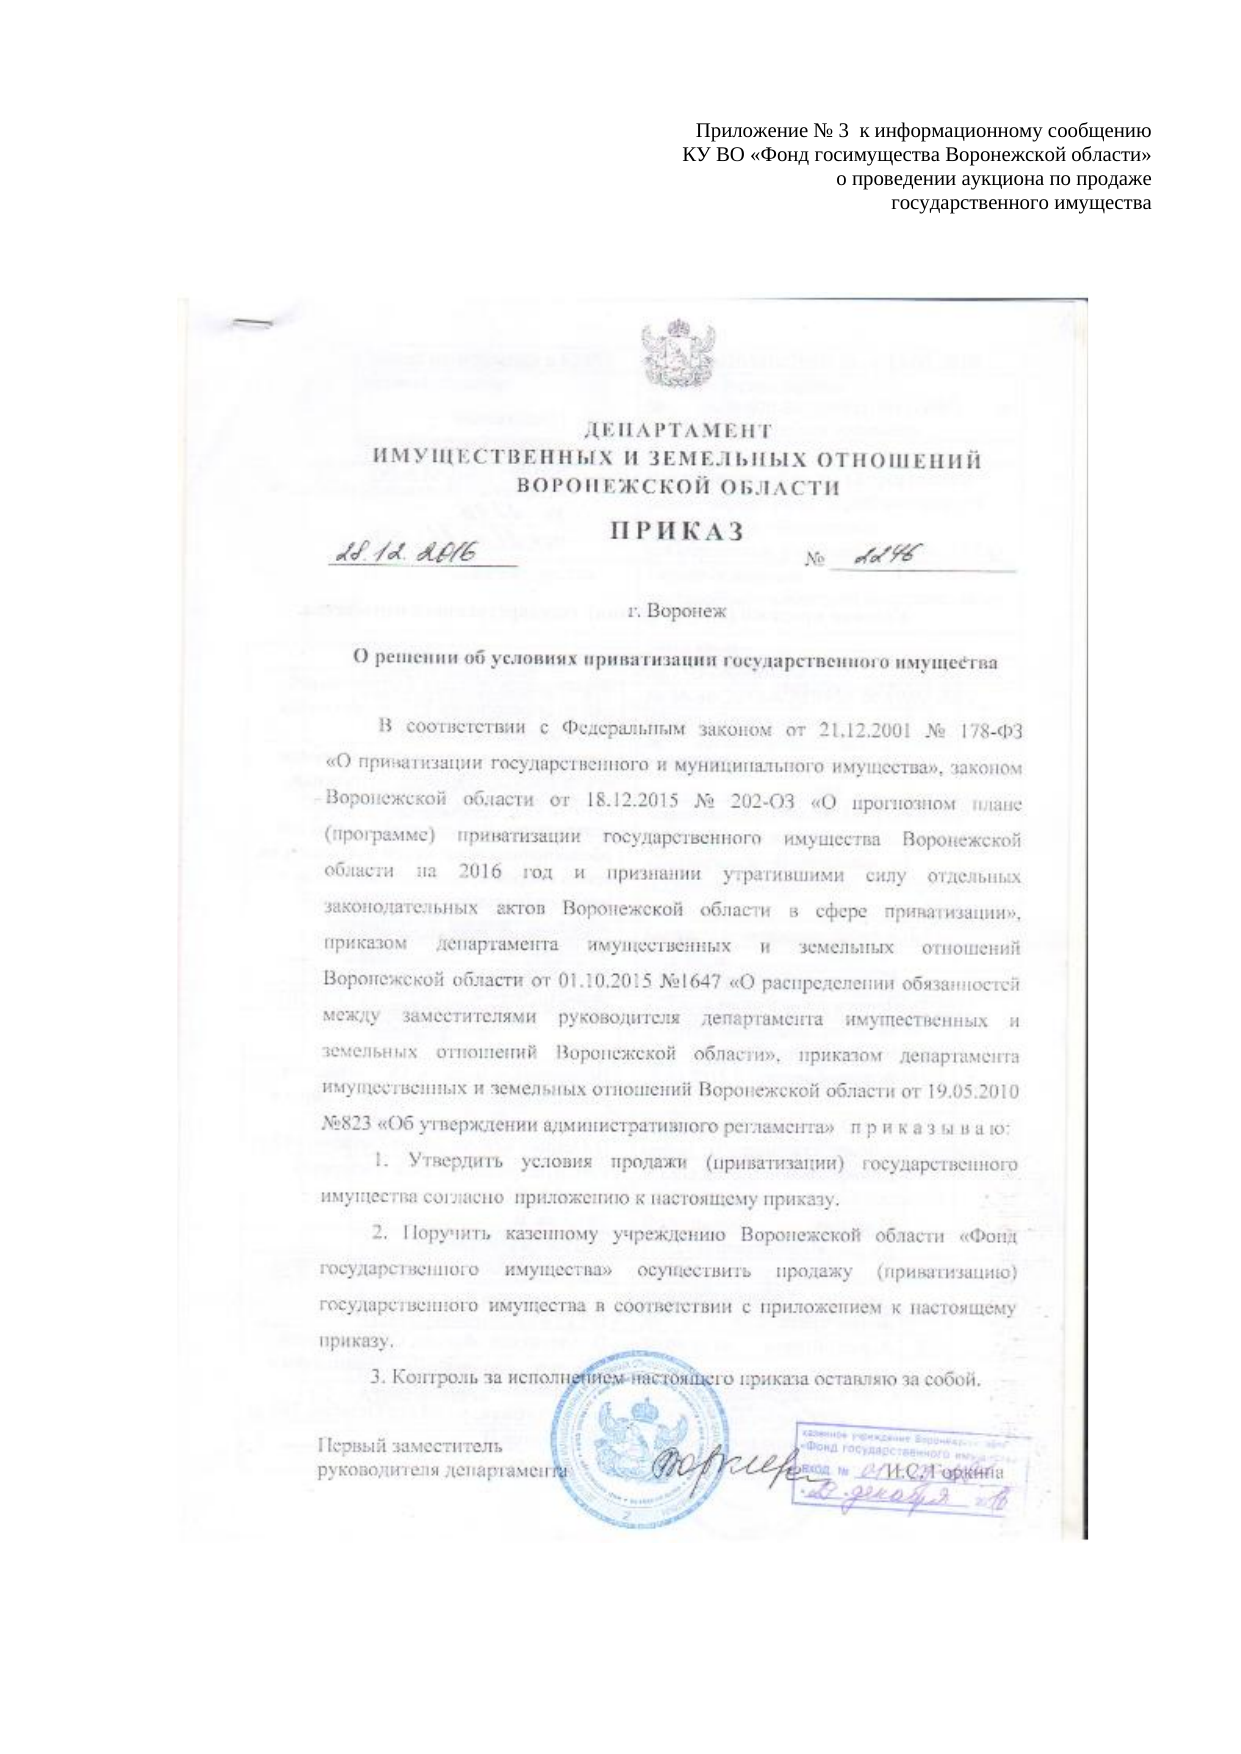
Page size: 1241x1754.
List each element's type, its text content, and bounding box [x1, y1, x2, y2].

text государственного имущества [177, 190, 1152, 214]
text Приложение № 3 к информационному сообщению [177, 118, 1152, 142]
picture [177, 292, 1089, 1543]
text о проведении аукциона по продаже [177, 166, 1152, 190]
text КУ ВО «Фонд госимущества Воронежской области» [177, 142, 1152, 166]
